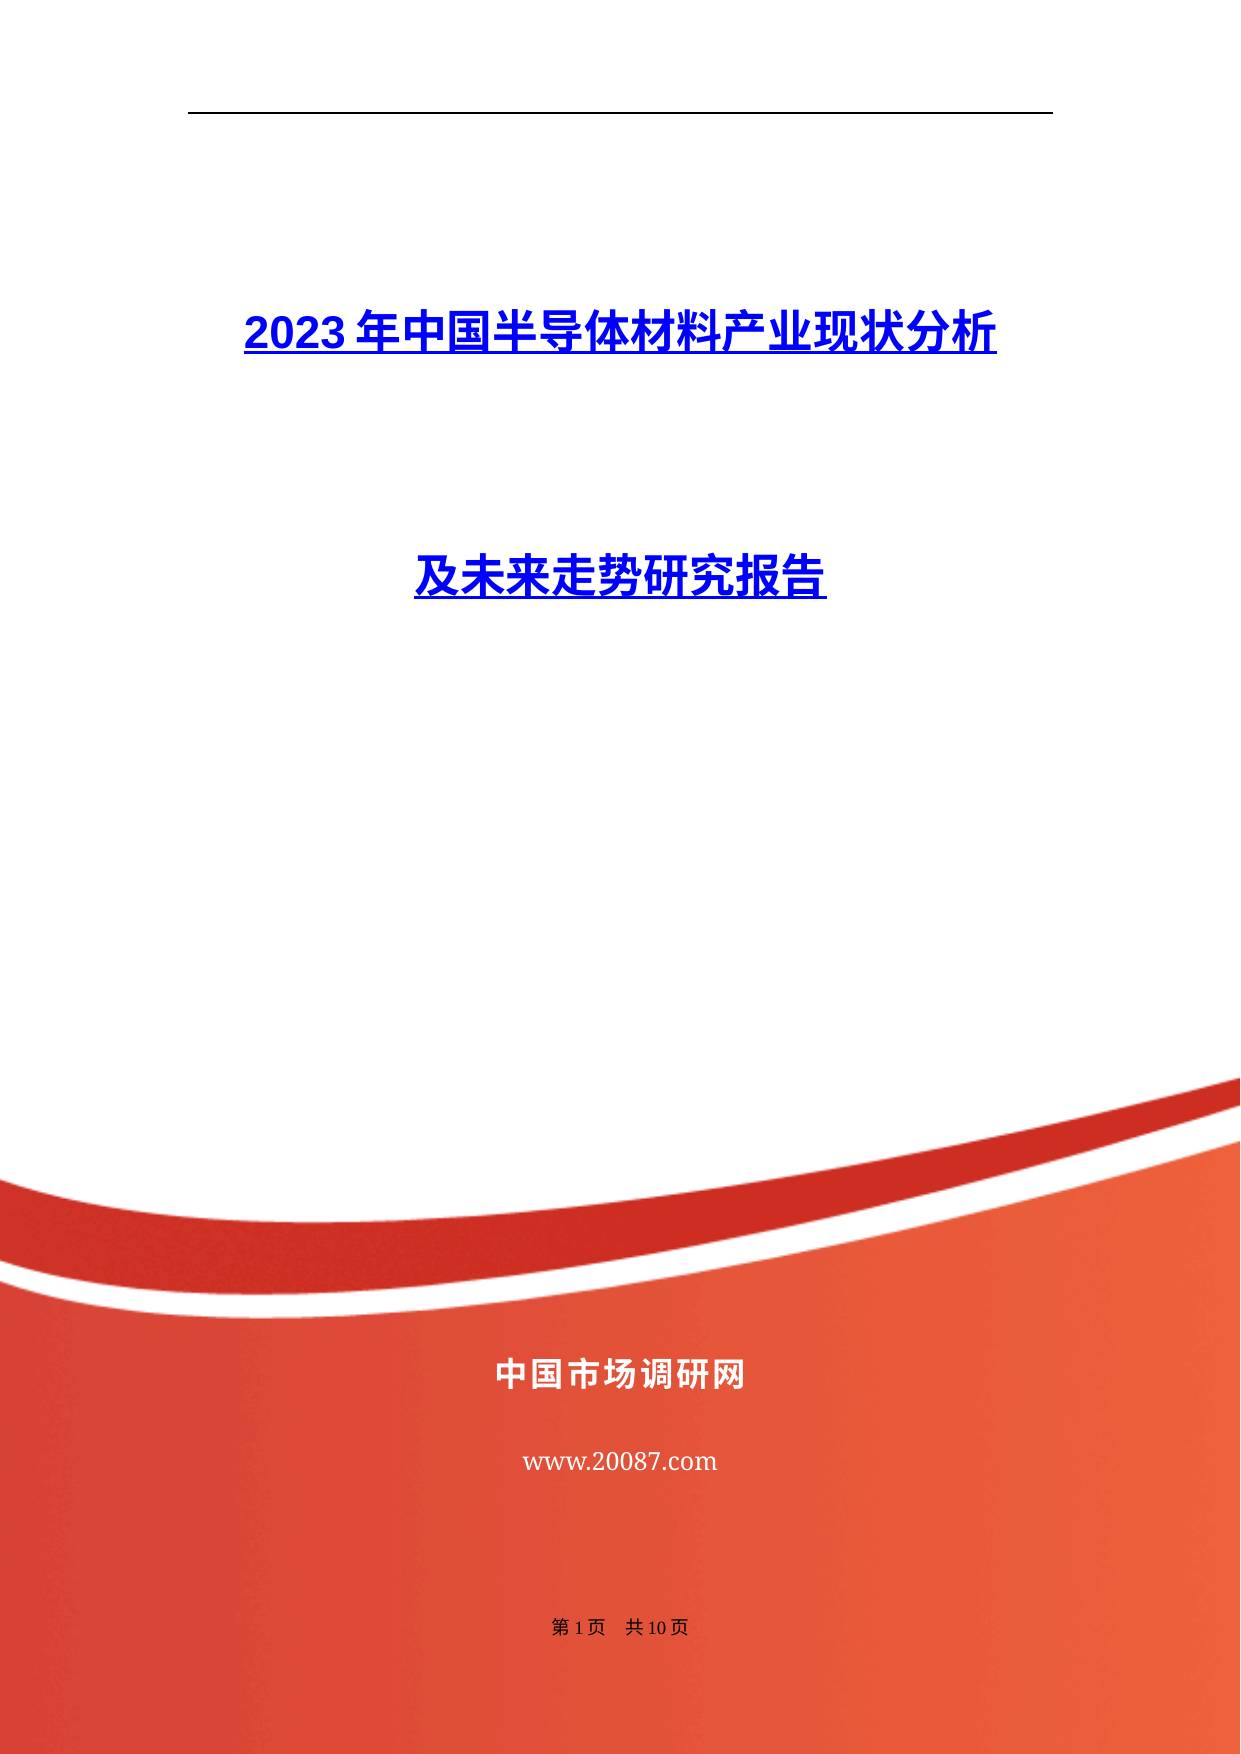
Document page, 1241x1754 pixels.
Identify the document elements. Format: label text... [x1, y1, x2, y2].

text www.20087.com [187, 1428, 1053, 1493]
subtitle 中国市场调研网 [187, 1339, 1053, 1404]
picture [0, 1006, 1241, 1754]
table_header 2023年中国半导体材料产业现状分析及未来走势研究报告 [188, 207, 1053, 773]
